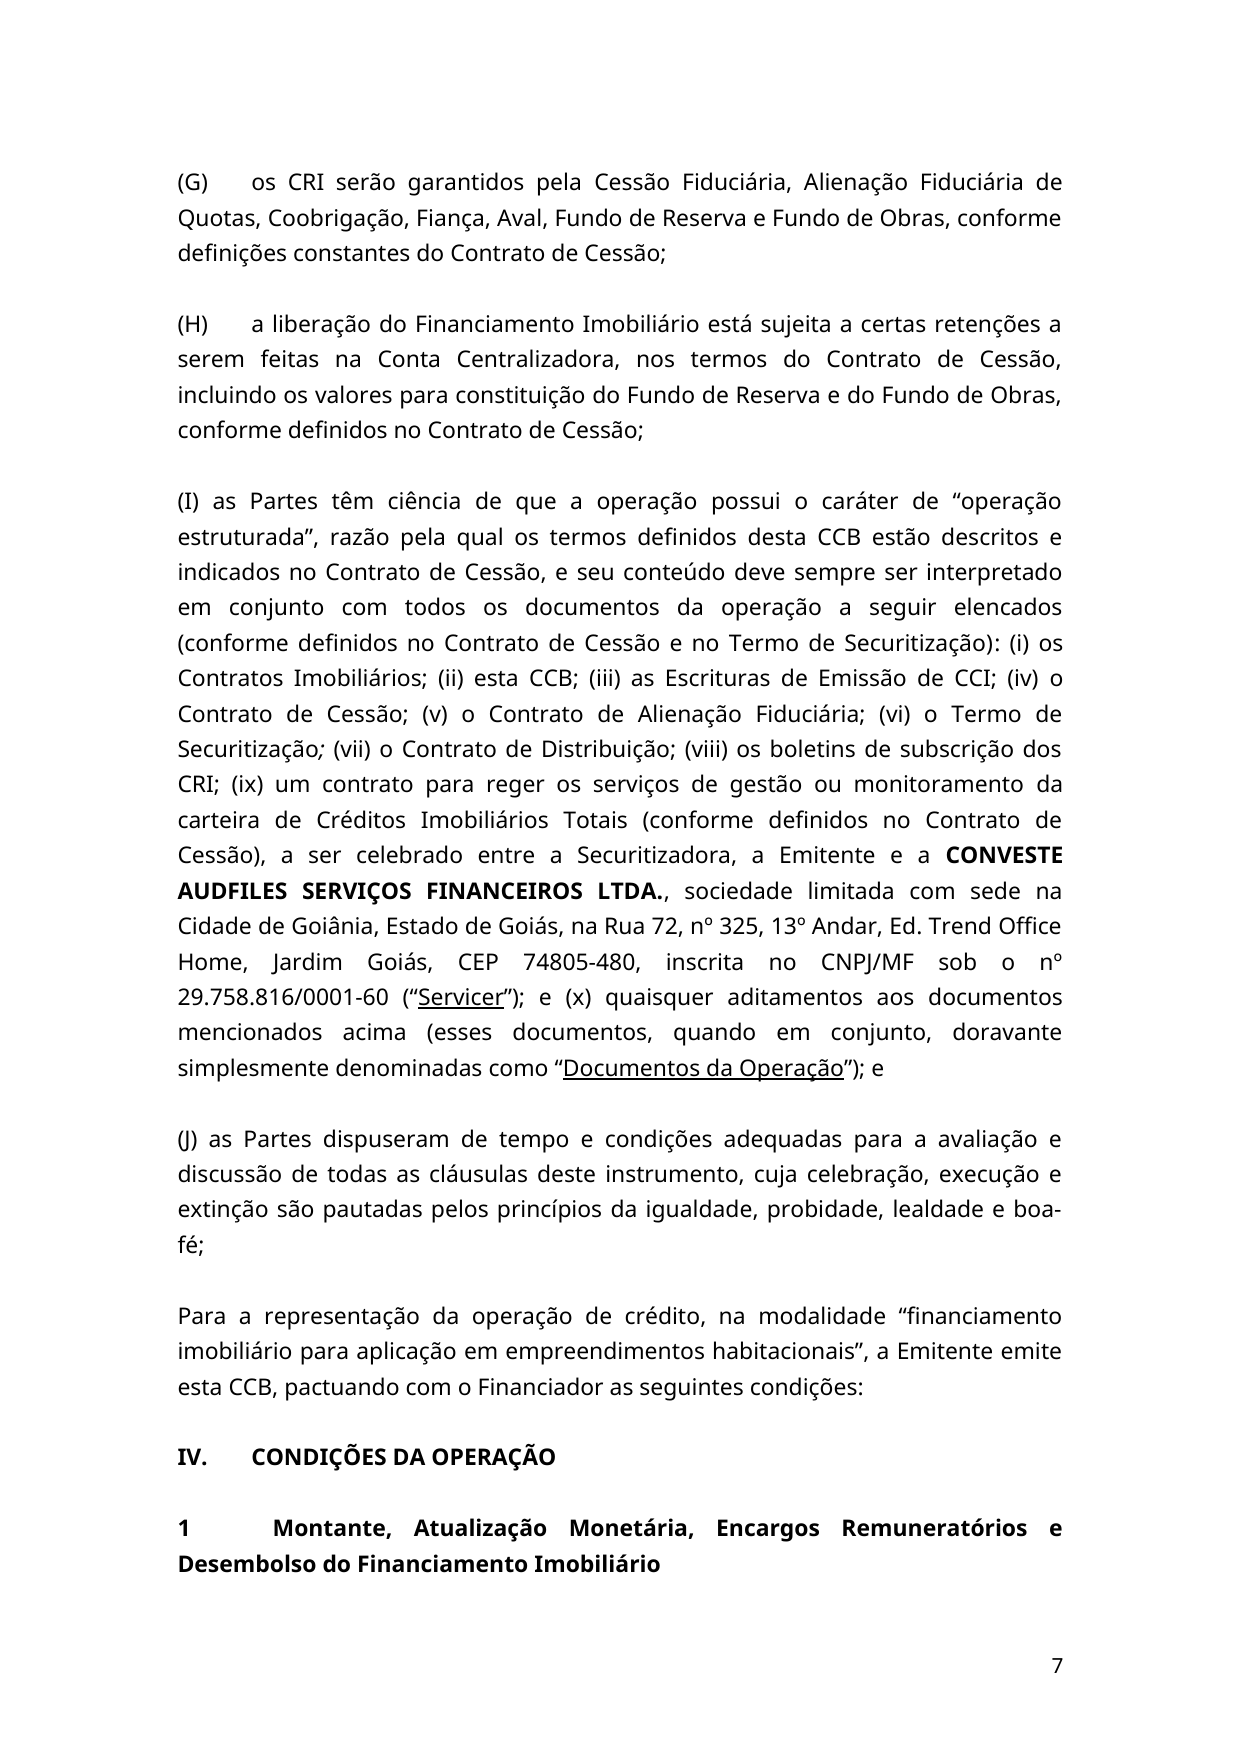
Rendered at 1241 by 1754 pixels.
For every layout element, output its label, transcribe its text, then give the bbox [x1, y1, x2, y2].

text Para a representação da operação de crédito, na modalidade “financiamento imobiliário para aplicação em empreendimentos habitacionais”, a Emitente emite esta CCB, pactuando com o Financiador as seguintes condições: [177, 1296, 1063, 1402]
text (G) os CRI serão garantidos pela Cessão Fiduciária, Alienação Fiduciária de Quotas, Coobrigação, Fiança, Aval, Fundo de Reserva e Fundo de Obras, conforme definições constantes do Contrato de Cessão; [177, 162, 1063, 269]
text (J) as Partes dispuseram de tempo e condições adequadas para a avaliação e discussão de todas as cláusulas deste instrumento, cuja celebração, execução e extinção são pautadas pelos princípios da igualdade, probidade, lealdade e boa-fé; [177, 1119, 1063, 1260]
text (I) as Partes têm ciência de que a operação possui o caráter de “operação estruturada”, razão pela qual os termos definidos desta CCB estão descritos e indicados no Contrato de Cessão, e seu conteúdo deve sempre ser interpretado em conjunto com todos os documentos da operação a seguir elencados (conforme definidos no Contrato de Cessão e no Termo de Securitização): (i) os Contratos Imobiliários; (ii) esta CCB; (iii) as Escrituras de Emissão de CCI; (iv) o Contrato de Cessão; (v) o Contrato de Alienação Fiduciária; (vi) o Termo de Securitização; (vii) o Contrato de Distribuição; (viii) os boletins de subscrição dos CRI; (ix) um contrato para reger os serviços de gestão ou monitoramento da carteira de Créditos Imobiliários Totais (conforme definidos no Contrato de Cessão), a ser celebrado entre a Securitizadora, a Emitente e a CONVESTE AUDFILES SERVIÇOS FINANCEIROS LTDA., sociedade limitada com sede na Cidade de Goiânia, Estado de Goiás, na Rua 72, nº 325, 13º Andar, Ed. Trend Office Home, Jardim Goiás, CEP 74805-480, inscrita no CNPJ/MF sob o nº 29.758.816/0001-60 (“Servicer”); e (x) quaisquer aditamentos aos documentos mencionados acima (esses documentos, quando em conjunto, doravante simplesmente denominadas como “Documentos da Operação”); e [177, 481, 1063, 1083]
text IV. CONDIÇÕES DA OPERAÇÃO [177, 1437, 1063, 1473]
text 1 Montante, Atualização Monetária, Encargos Remuneratórios e Desembolso do Financiamento Imobiliário [177, 1508, 1063, 1579]
text (H) a liberação do Financiamento Imobiliário está sujeita a certas retenções a serem feitas na Conta Centralizadora, nos termos do Contrato de Cessão, incluindo os valores para constituição do Fundo de Reserva e do Fundo de Obras, conforme definidos no Contrato de Cessão; [177, 304, 1063, 446]
